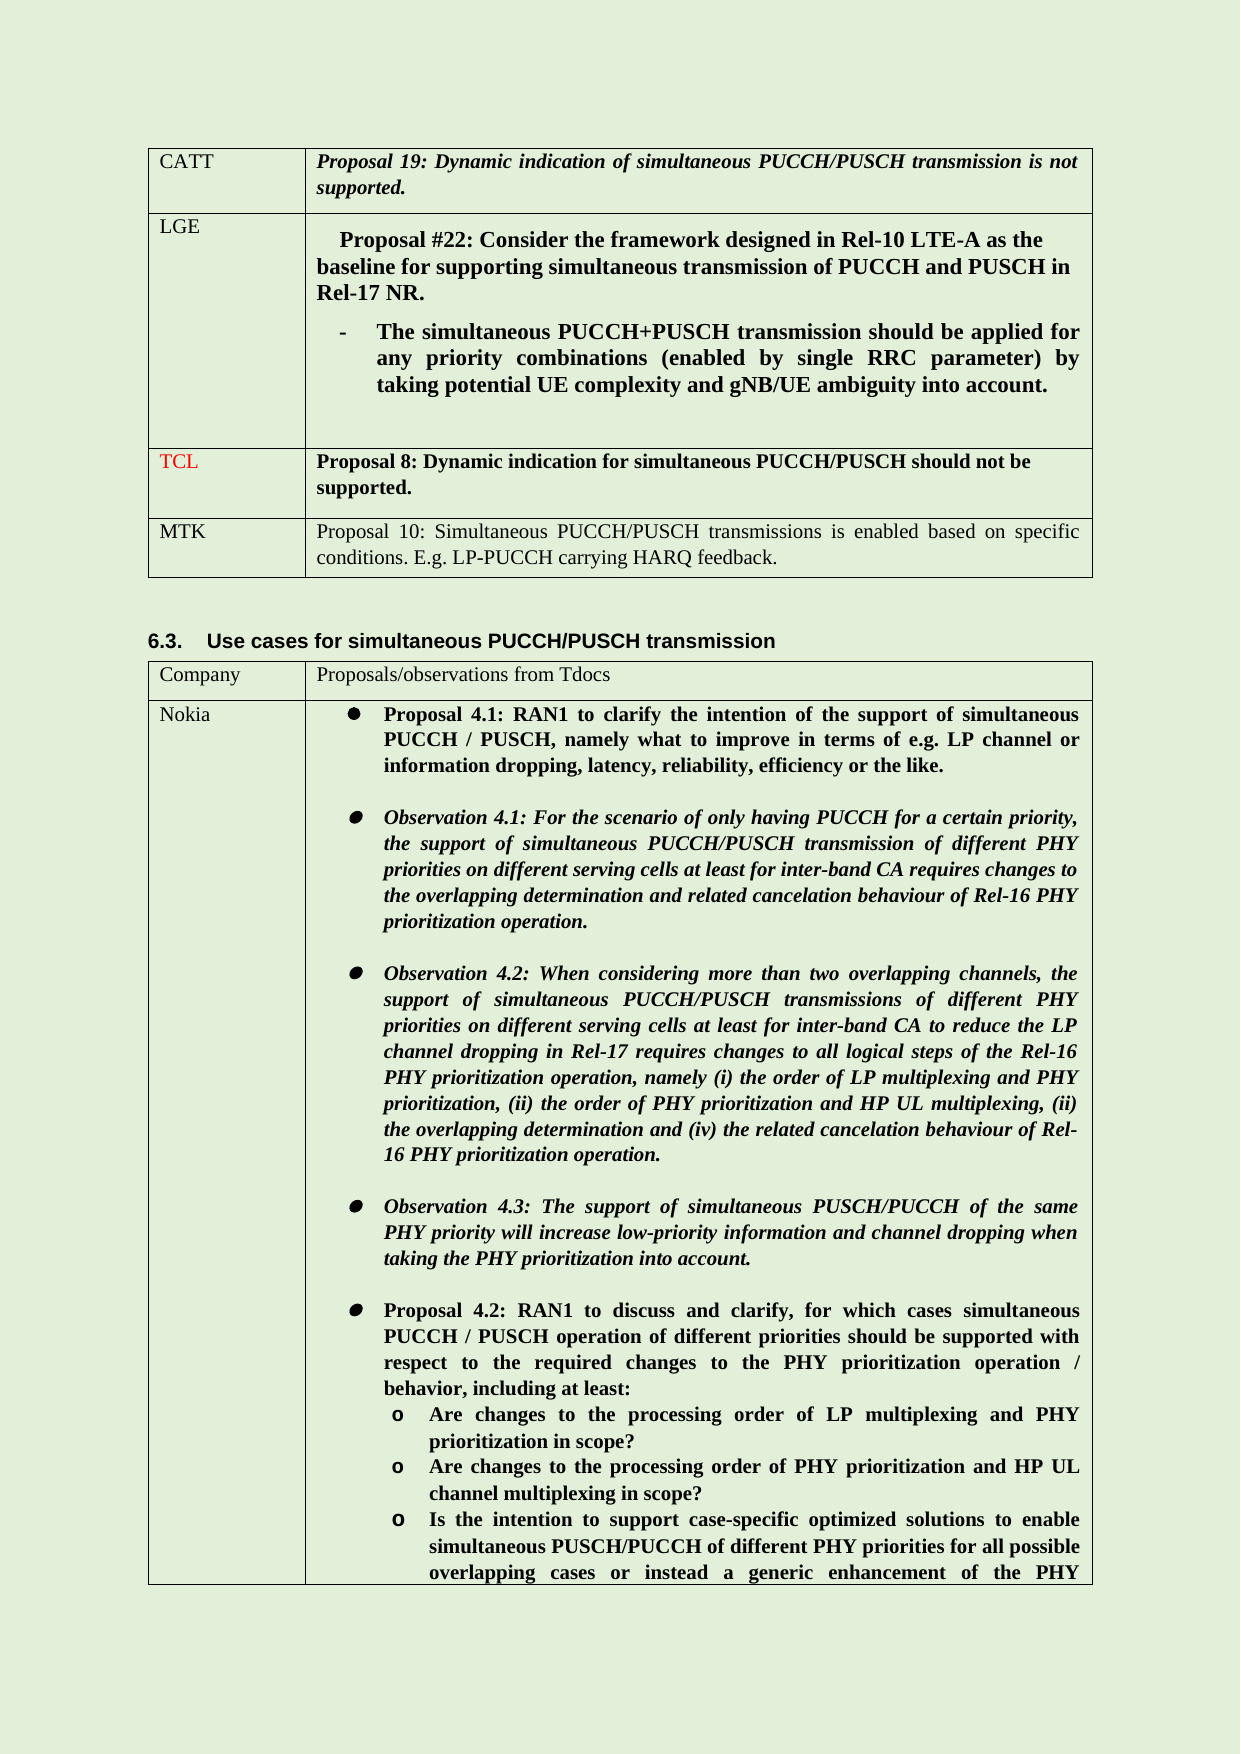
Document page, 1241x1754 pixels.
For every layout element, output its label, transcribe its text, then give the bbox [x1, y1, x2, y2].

table_cell Proposal 8: Dynamic indication for simultaneous PUCCH/PUSCH should not be supported. [306, 449, 1092, 518]
table_cell Nokia [149, 701, 305, 1584]
table_cell CATT [149, 149, 305, 213]
subtitle Use cases for simultaneous PUCCH/PUSCH transmission [148, 629, 1093, 653]
table_cell Proposal 19: Dynamic indication of simultaneous PUCCH/PUSCH transmission is not supported. [306, 149, 1092, 213]
table_cell LGE [149, 214, 305, 448]
table_cell TCL [149, 449, 305, 518]
table_cell MTK [149, 519, 305, 577]
table_header Proposals/observations from Tdocs [306, 662, 1092, 700]
table_header Company [149, 662, 305, 700]
table_cell Proposal #22: Consider the framework designed in Rel-10 LTE-A as the baseline for supporting simultaneous transmission of PUCCH and PUSCH in Rel-17 NR. The simultaneous PUCCH+PUSCH transmission should be applied for any priority combinations (enabled by single RRC parameter) by taking potential UE complexity and gNB/UE ambiguity into account. [306, 214, 1092, 448]
table_cell Proposal 10: Simultaneous PUCCH/PUSCH transmissions is enabled based on specific conditions. E.g. LP-PUCCH carrying HARQ feedback. [306, 519, 1092, 577]
